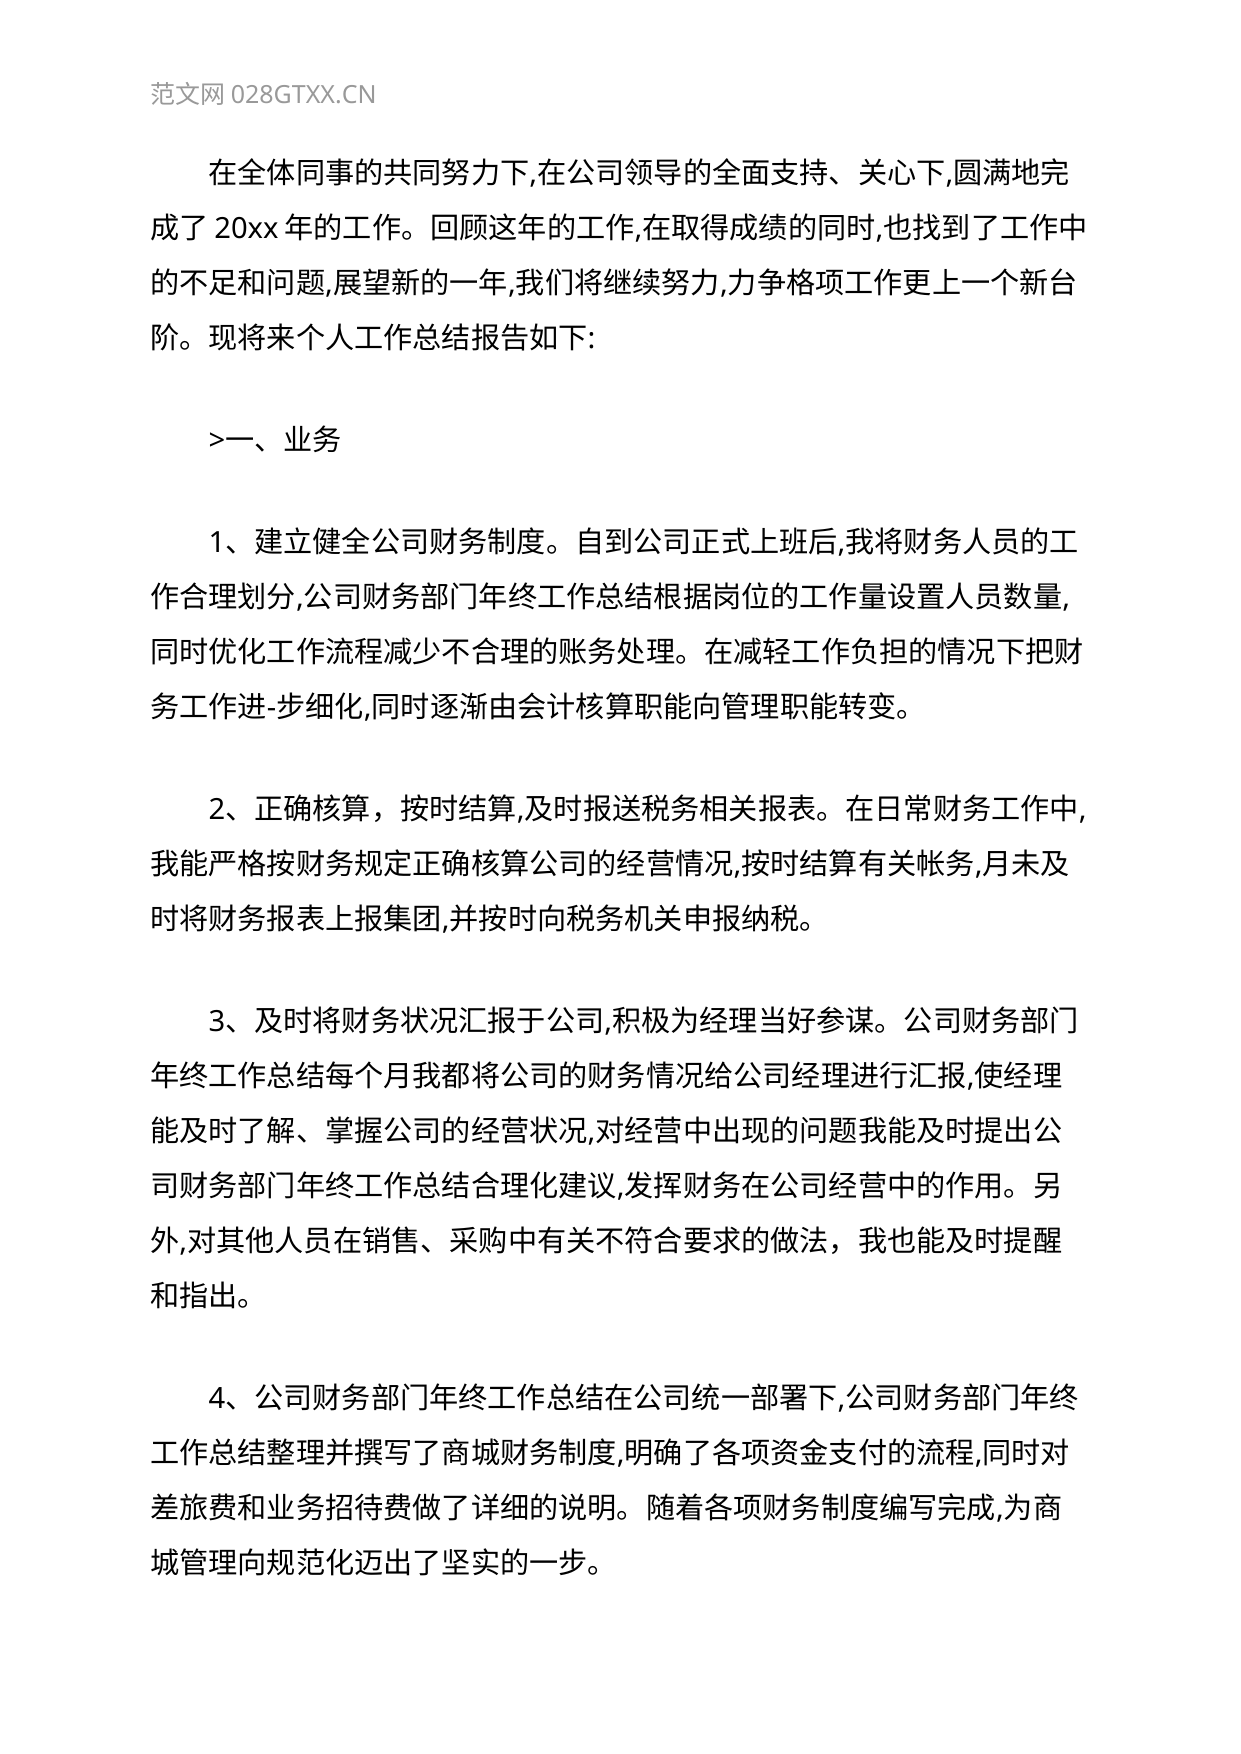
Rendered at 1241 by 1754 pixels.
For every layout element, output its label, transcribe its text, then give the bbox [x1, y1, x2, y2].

text 2、正确核算，按时结算,及时报送税务相关报表。在日常财务工作中,我能严格按财务规定正确核算公司的经营情况,按时结算有关帐务,月未及时将财务报表上报集团,并按时向税务机关申报纳税。 [150, 786, 1090, 938]
text 在全体同事的共同努力下,在公司领导的全面支持、关心下,圆满地完成了20xx年的工作。回顾这年的工作,在取得成绩的同时,也找到了工作中的不足和问题,展望新的一年,我们将继续努力,力争格项工作更上一个新台阶。现将来个人工作总结报告如下: [150, 150, 1090, 357]
text 1、建立健全公司财务制度。自到公司正式上班后,我将财务人员的工作合理划分,公司财务部门年终工作总结根据岗位的工作量设置人员数量,同时优化工作流程减少不合理的账务处理。在减轻工作负担的情况下把财务工作进-步细化,同时逐渐由会计核算职能向管理职能转变。 [150, 519, 1090, 726]
text 4、公司财务部门年终工作总结在公司统一部署下,公司财务部门年终工作总结整理并撰写了商城财务制度,明确了各项资金支付的流程,同时对差旅费和业务招待费做了详细的说明。随着各项财务制度编写完成,为商城管理向规范化迈出了坚实的一步。 [150, 1374, 1090, 1582]
text 3、及时将财务状况汇报于公司,积极为经理当好参谋。公司财务部门年终工作总结每个月我都将公司的财务情况给公司经理进行汇报,使经理能及时了解、掌握公司的经营状况,对经营中出现的问题我能及时提出公司财务部门年终工作总结合理化建议,发挥财务在公司经营中的作用。另外,对其他人员在销售、采购中有关不符合要求的做法，我也能及时提醒和指出。 [150, 998, 1090, 1315]
text >一、业务 [150, 417, 1090, 459]
